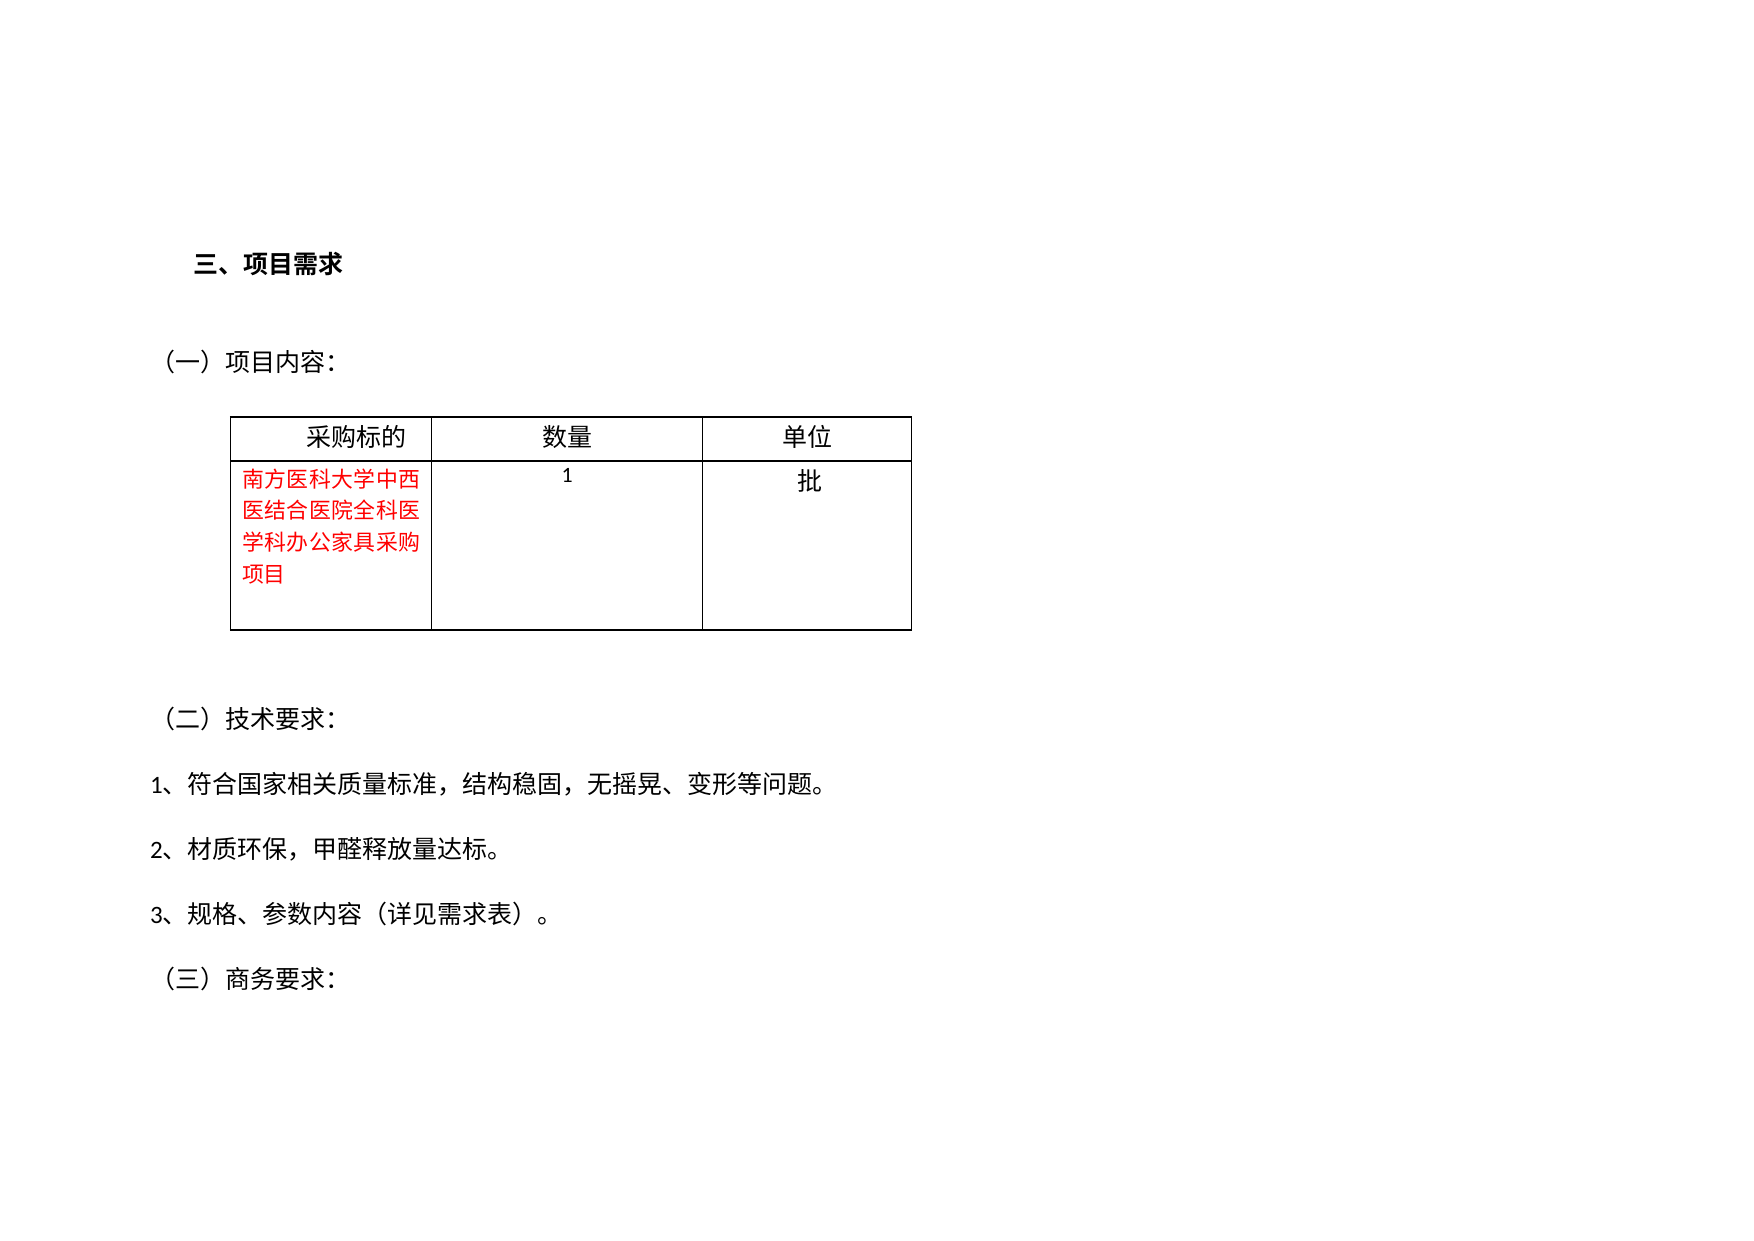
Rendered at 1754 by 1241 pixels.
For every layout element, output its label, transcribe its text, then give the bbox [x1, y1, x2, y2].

list 商务要求： [150, 945, 1604, 1010]
list 项目需求 [150, 230, 1604, 295]
text 3、规格、参数内容（详见需求表）。 [150, 880, 1604, 945]
text 1、符合国家相关质量标准，结构稳固，无摇晃、变形等问题。 [150, 750, 1604, 815]
list 技术要求： [150, 685, 1604, 750]
table_header 单位 [703, 418, 911, 460]
text 2、材质环保，甲醛释放量达标。 [150, 815, 1604, 880]
table_header 采购标的 [231, 418, 431, 460]
table_cell 1 [432, 462, 702, 629]
table_header 数量 [432, 418, 702, 460]
table_cell 南方医科大学中西医结合医院全科医学科办公家具采购项目 [231, 462, 431, 629]
list 项目内容： [150, 328, 1604, 393]
table_cell 批 [703, 462, 911, 629]
